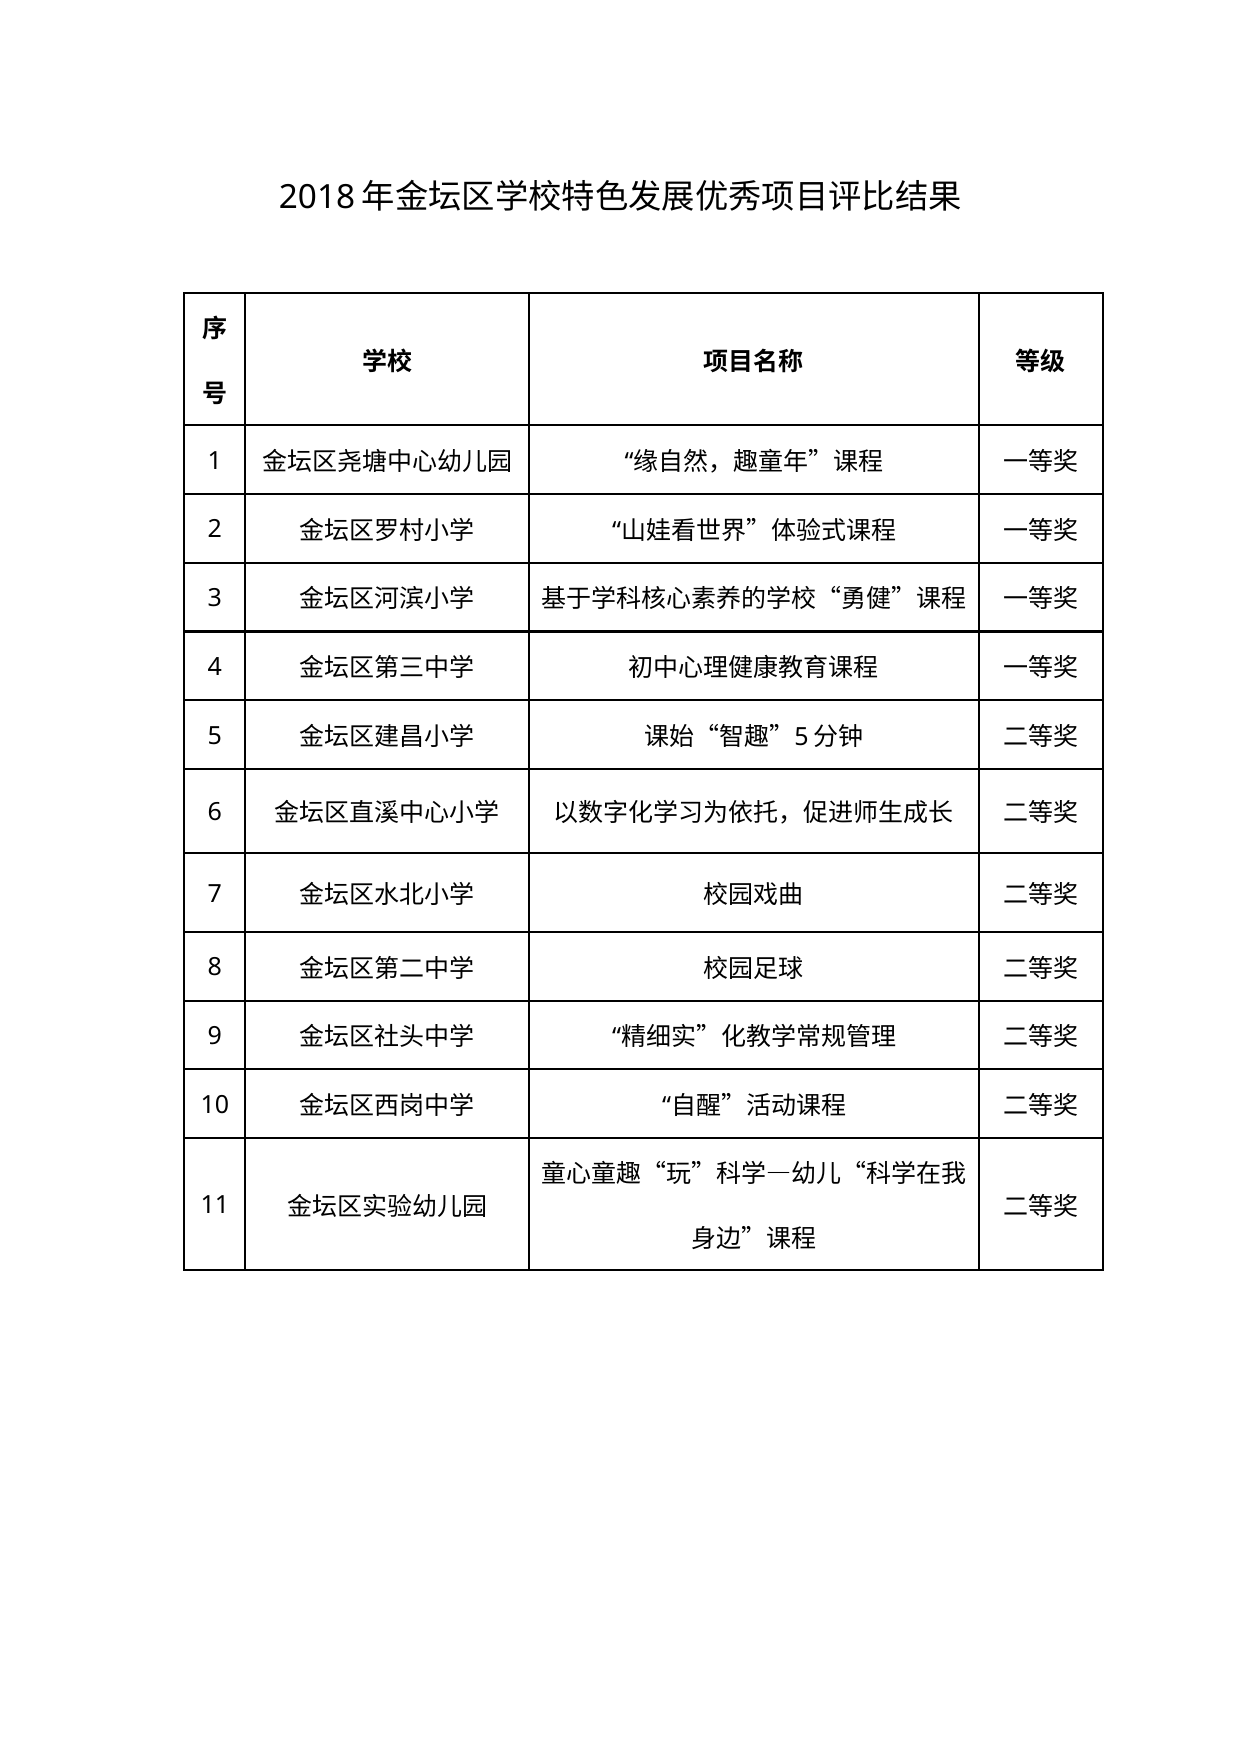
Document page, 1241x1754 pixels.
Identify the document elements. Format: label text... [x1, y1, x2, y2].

table_cell 9 [185, 1002, 244, 1068]
table_cell 一等奖 [980, 564, 1102, 630]
table_cell 二等奖 [980, 1002, 1102, 1068]
table_header 项目名称 [530, 294, 978, 424]
table_cell 金坛区水北小学 [246, 854, 528, 931]
table_cell 一等奖 [980, 633, 1102, 699]
table_cell 初中心理健康教育课程 [530, 633, 978, 699]
table_cell 10 [185, 1070, 244, 1137]
table_cell 金坛区西岗中学 [246, 1070, 528, 1137]
table_cell 一等奖 [980, 495, 1102, 562]
table_cell 金坛区尧塘中心幼儿园 [246, 426, 528, 493]
table_cell 基于学科核心素养的学校“勇健”课程 [530, 564, 978, 630]
table_cell 二等奖 [980, 770, 1102, 852]
table_cell 二等奖 [980, 854, 1102, 931]
table_cell 5 [185, 701, 244, 768]
table_cell 校园戏曲 [530, 854, 978, 931]
table_cell 金坛区建昌小学 [246, 701, 528, 768]
table_cell 金坛区实验幼儿园 [246, 1139, 528, 1269]
table_cell 金坛区第三中学 [246, 633, 528, 699]
table_cell 7 [185, 854, 244, 931]
table_cell 金坛区直溪中心小学 [246, 770, 528, 852]
table_cell 11 [185, 1139, 244, 1269]
table_cell 童心童趣“玩”科学—幼儿“科学在我身边”课程 [530, 1139, 978, 1269]
table_cell 6 [185, 770, 244, 852]
table_cell “精细实”化教学常规管理 [530, 1002, 978, 1068]
text 2018年金坛区学校特色发展优秀项目评比结果 [187, 162, 1053, 227]
table_header 学校 [246, 294, 528, 424]
table_cell 二等奖 [980, 933, 1102, 999]
table_cell “山娃看世界”体验式课程 [530, 495, 978, 562]
table_cell 以数字化学习为依托，促进师生成长 [530, 770, 978, 852]
table_header 等级 [980, 294, 1102, 424]
table_cell 金坛区罗村小学 [246, 495, 528, 562]
table_cell 校园足球 [530, 933, 978, 999]
table_cell 一等奖 [980, 426, 1102, 493]
table_cell 二等奖 [980, 1139, 1102, 1269]
table_cell “自醒”活动课程 [530, 1070, 978, 1137]
table_cell 4 [185, 633, 244, 699]
table_cell 金坛区社头中学 [246, 1002, 528, 1068]
table_cell 课始“智趣”5分钟 [530, 701, 978, 768]
table_cell 3 [185, 564, 244, 630]
table_cell 金坛区第二中学 [246, 933, 528, 999]
table_cell 二等奖 [980, 701, 1102, 768]
table_header 序 号 [185, 294, 244, 424]
table_cell 8 [185, 933, 244, 999]
table_cell 二等奖 [980, 1070, 1102, 1137]
table_cell “缘自然，趣童年”课程 [530, 426, 978, 493]
table_cell 2 [185, 495, 244, 562]
table_cell 金坛区河滨小学 [246, 564, 528, 630]
table_cell 1 [185, 426, 244, 493]
